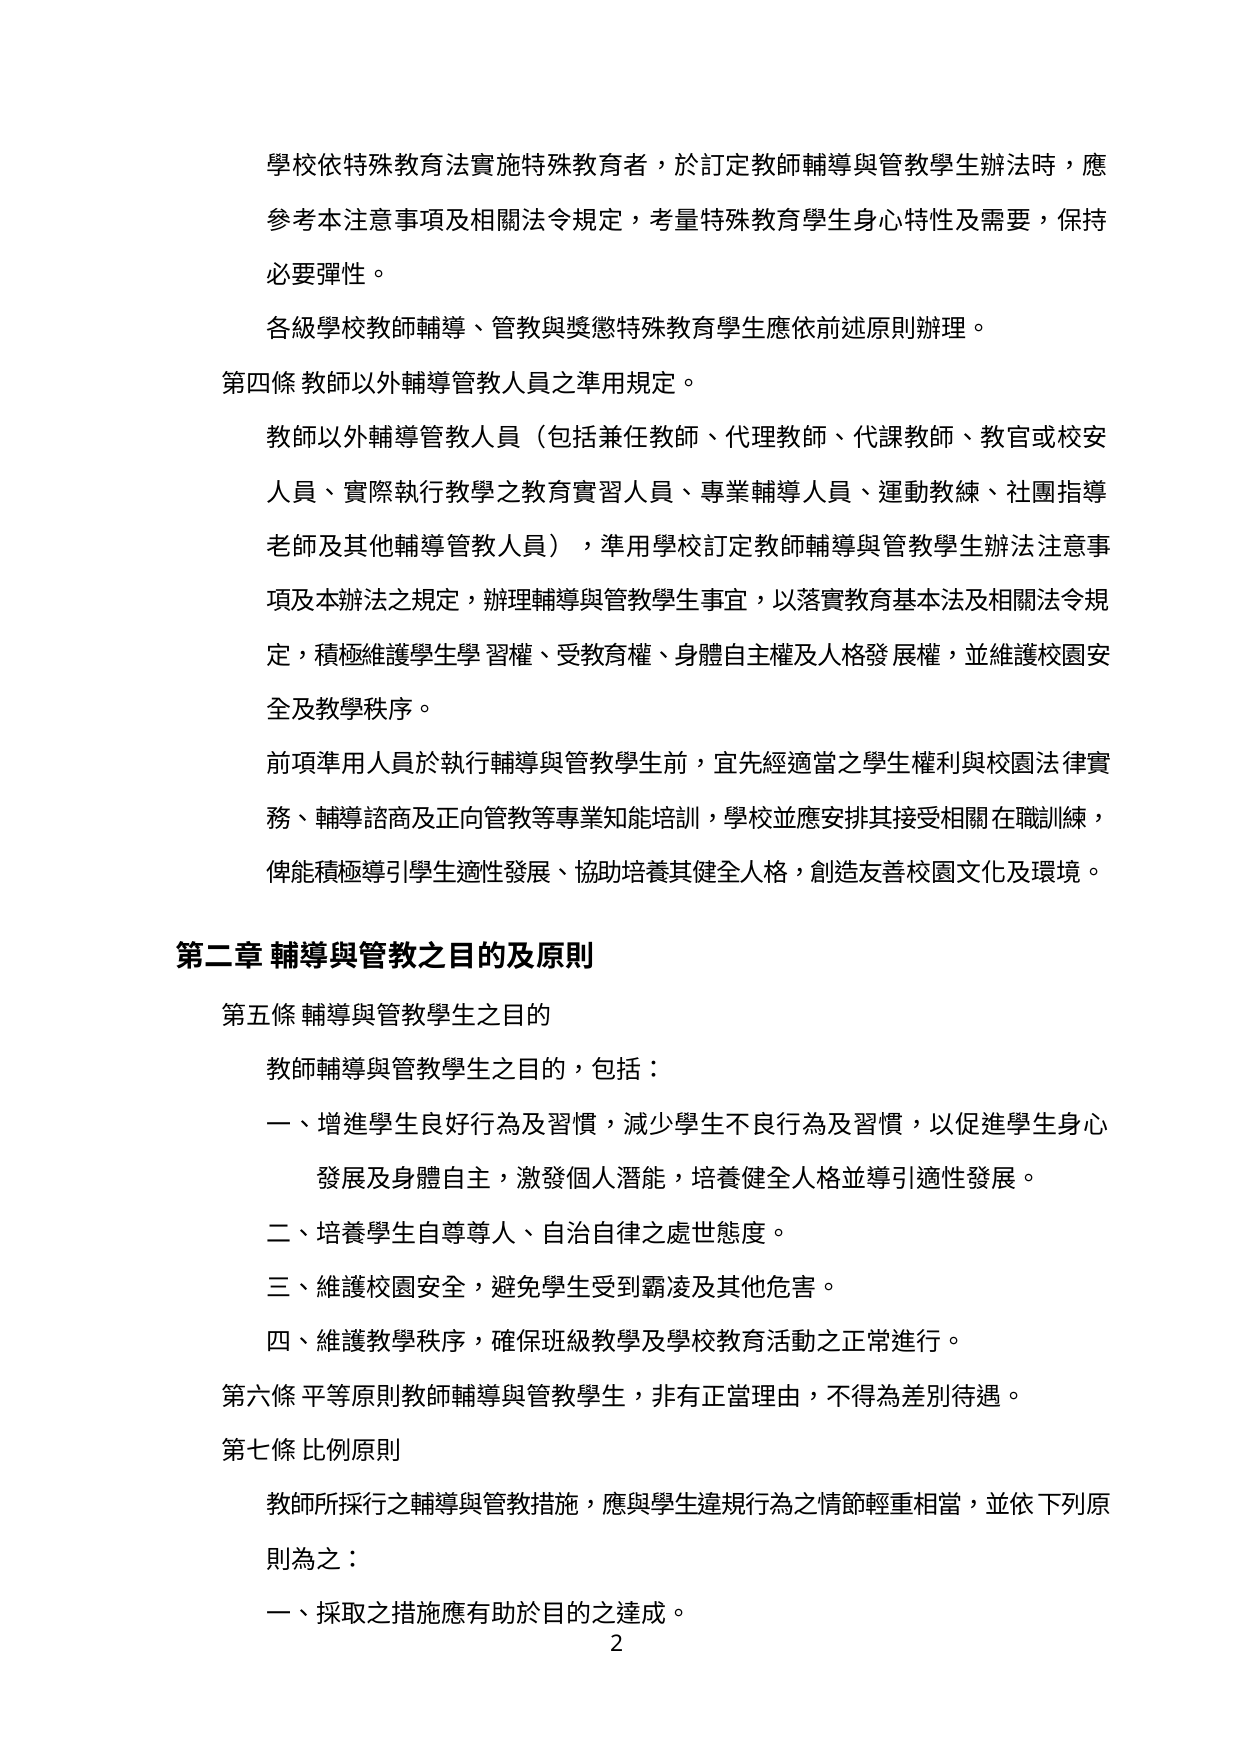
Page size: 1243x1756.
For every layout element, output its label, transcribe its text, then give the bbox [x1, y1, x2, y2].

text 前項準用人員於執行輔導與管教學生前，宜先經適當之學生權利與校園法律實務、輔導諮商及正向管教等專業知能培訓，學校並應安排其接受相關在職訓練，俾能積極導引學生適性發展、協助培養其健全人格，創造友善校園文化及環境。 [267, 744, 1111, 889]
text 各級學校教師輔導、管教與獎懲特殊教育學生應依前述原則辦理。 [267, 309, 1111, 345]
text 第四條 教師以外輔導管教人員之準用規定。 [221, 363, 1111, 399]
text 第七條 比例原則 [221, 1431, 1111, 1467]
text 教師輔導與管教學生之目的，包括： [267, 1050, 1111, 1086]
text 第五條 輔導與管教學生之目的 [221, 996, 1111, 1032]
text 一、採取之措施應有助於目的之達成。 [267, 1594, 1111, 1630]
text 二、培養學生自尊尊人、自治自律之處世態度。 [267, 1213, 1111, 1249]
text 教師所採行之輔導與管教措施，應與學生違規行為之情節輕重相當，並依下列原則為之： [267, 1485, 1111, 1576]
text 教師以外輔導管教人員（包括兼任教師、代理教師、代課教師、教官或校安人員、實際執行教學之教育實習人員、專業輔導人員、運動教練、社團指導老師及其他輔導管教人員），準用學校訂定教師輔導與管教學生辦法注意事項及本辦法之規定，辦理輔導與管教學生事宜，以落實教育基本法及相關法令規定，積極維護學生學 習權、受教育權、身體自主權及人格發展權，並維護校園安全及教學秩序。 [267, 418, 1111, 726]
text 三、維護校園安全，避免學生受到霸凌及其他危害。 [267, 1267, 1111, 1304]
text 一、增進學生良好行為及習慣，減少學生不良行為及習慣，以促進學生身心發展及身體自主，激發個人潛能，培養健全人格並導引適性發展。 [267, 1104, 1111, 1195]
text 學校依特殊教育法實施特殊教育者，於訂定教師輔導與管教學生辦法時，應參考本注意事項及相關法令規定，考量特殊教育學生身心特性及需要，保持必要彈性。 [267, 146, 1111, 291]
text 第六條 平等原則教師輔導與管教學生，非有正當理由，不得為差別待遇。 [221, 1376, 1111, 1412]
subtitle 第二章 輔導與管教之目的及原則 [175, 932, 1111, 974]
text 四、維護教學秩序，確保班級教學及學校教育活動之正常進行。 [267, 1322, 1111, 1358]
